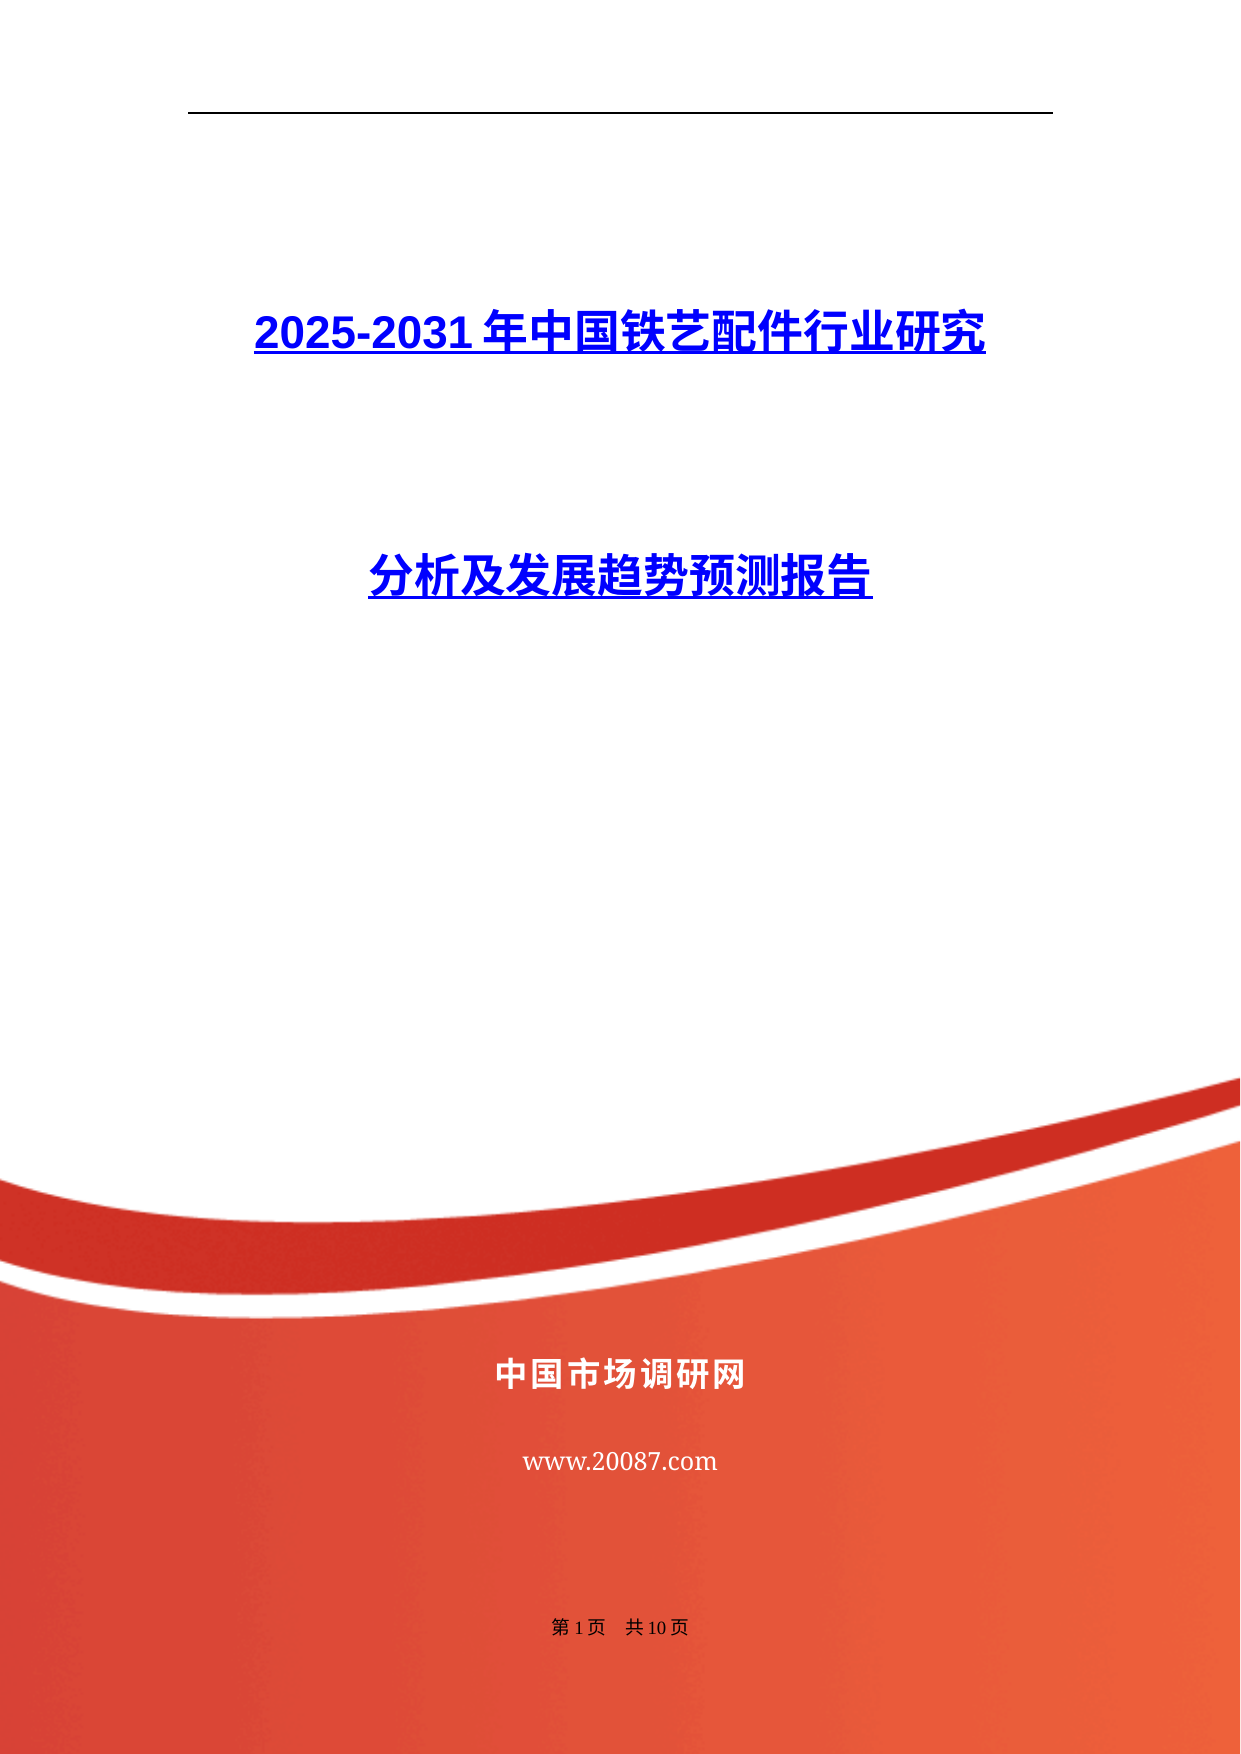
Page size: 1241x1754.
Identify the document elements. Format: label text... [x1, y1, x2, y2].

picture [0, 1006, 1241, 1754]
text www.20087.com [187, 1428, 1053, 1493]
table_header 2025-2031年中国铁艺配件行业研究分析及发展趋势预测报告 [188, 207, 1053, 773]
subtitle 中国市场调研网 [187, 1339, 1053, 1404]
